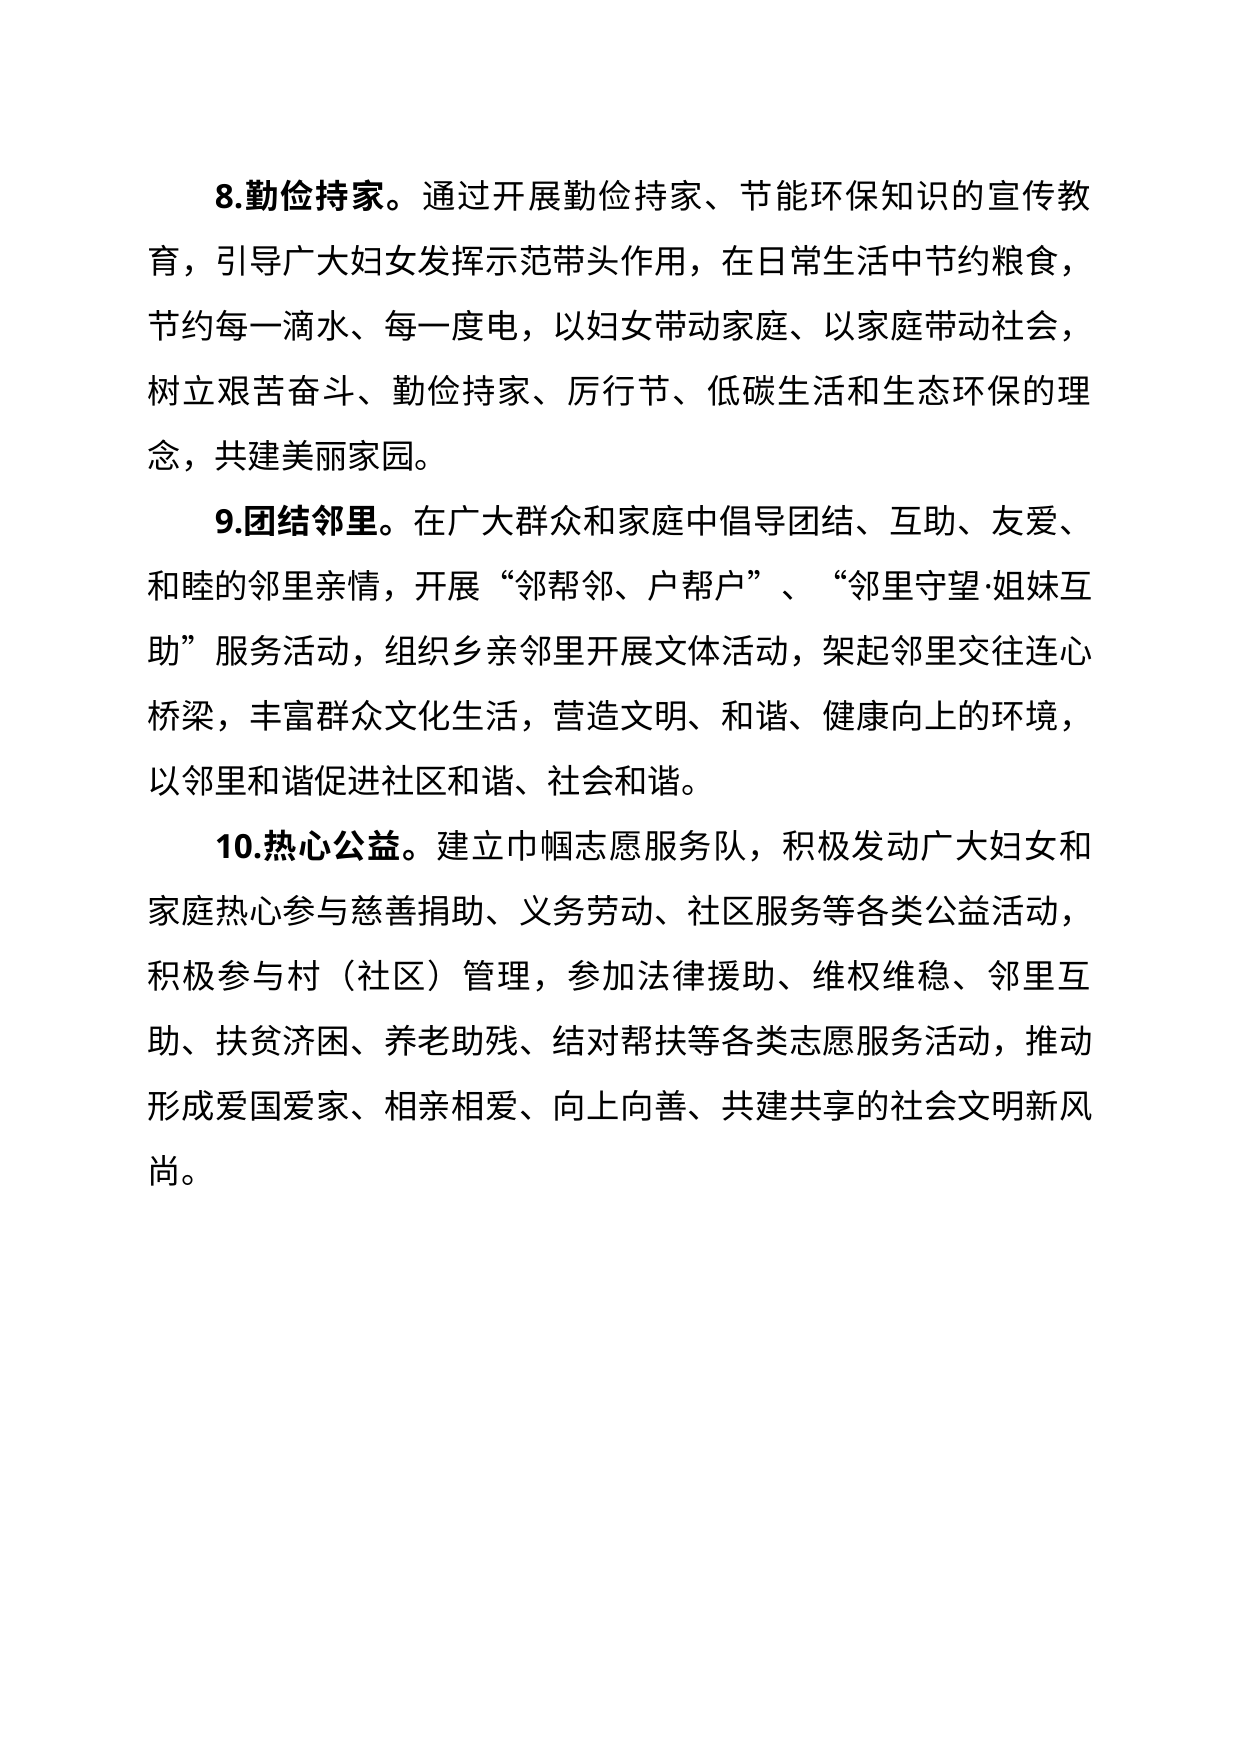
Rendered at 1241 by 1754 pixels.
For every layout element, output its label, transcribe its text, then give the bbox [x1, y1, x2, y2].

text 9.团结邻里。在广大群众和家庭中倡导团结、互助、友爱、和睦的邻里亲情，开展“邻帮邻、户帮户”、“邻里守望·姐妹互助”服务活动，组织乡亲邻里开展文体活动，架起邻里交往连心桥梁，丰富群众文化生活，营造文明、和谐、健康向上的环境，以邻里和谐促进社区和谐、社会和谐。 [148, 487, 1093, 812]
text 10.热心公益。建立巾帼志愿服务队，积极发动广大妇女和家庭热心参与慈善捐助、义务劳动、社区服务等各类公益活动，积极参与村（社区）管理，参加法律援助、维权维稳、邻里互助、扶贫济困、养老助残、结对帮扶等各类志愿服务活动，推动形成爱国爱家、相亲相爱、向上向善、共建共享的社会文明新风尚。 [148, 812, 1093, 1202]
text 8.勤俭持家。通过开展勤俭持家、节能环保知识的宣传教育，引导广大妇女发挥示范带头作用，在日常生活中节约粮食，节约每一滴水、每一度电，以妇女带动家庭、以家庭带动社会，树立艰苦奋斗、勤俭持家、厉行节、低碳生活和生态环保的理念，共建美丽家园。 [148, 162, 1093, 487]
